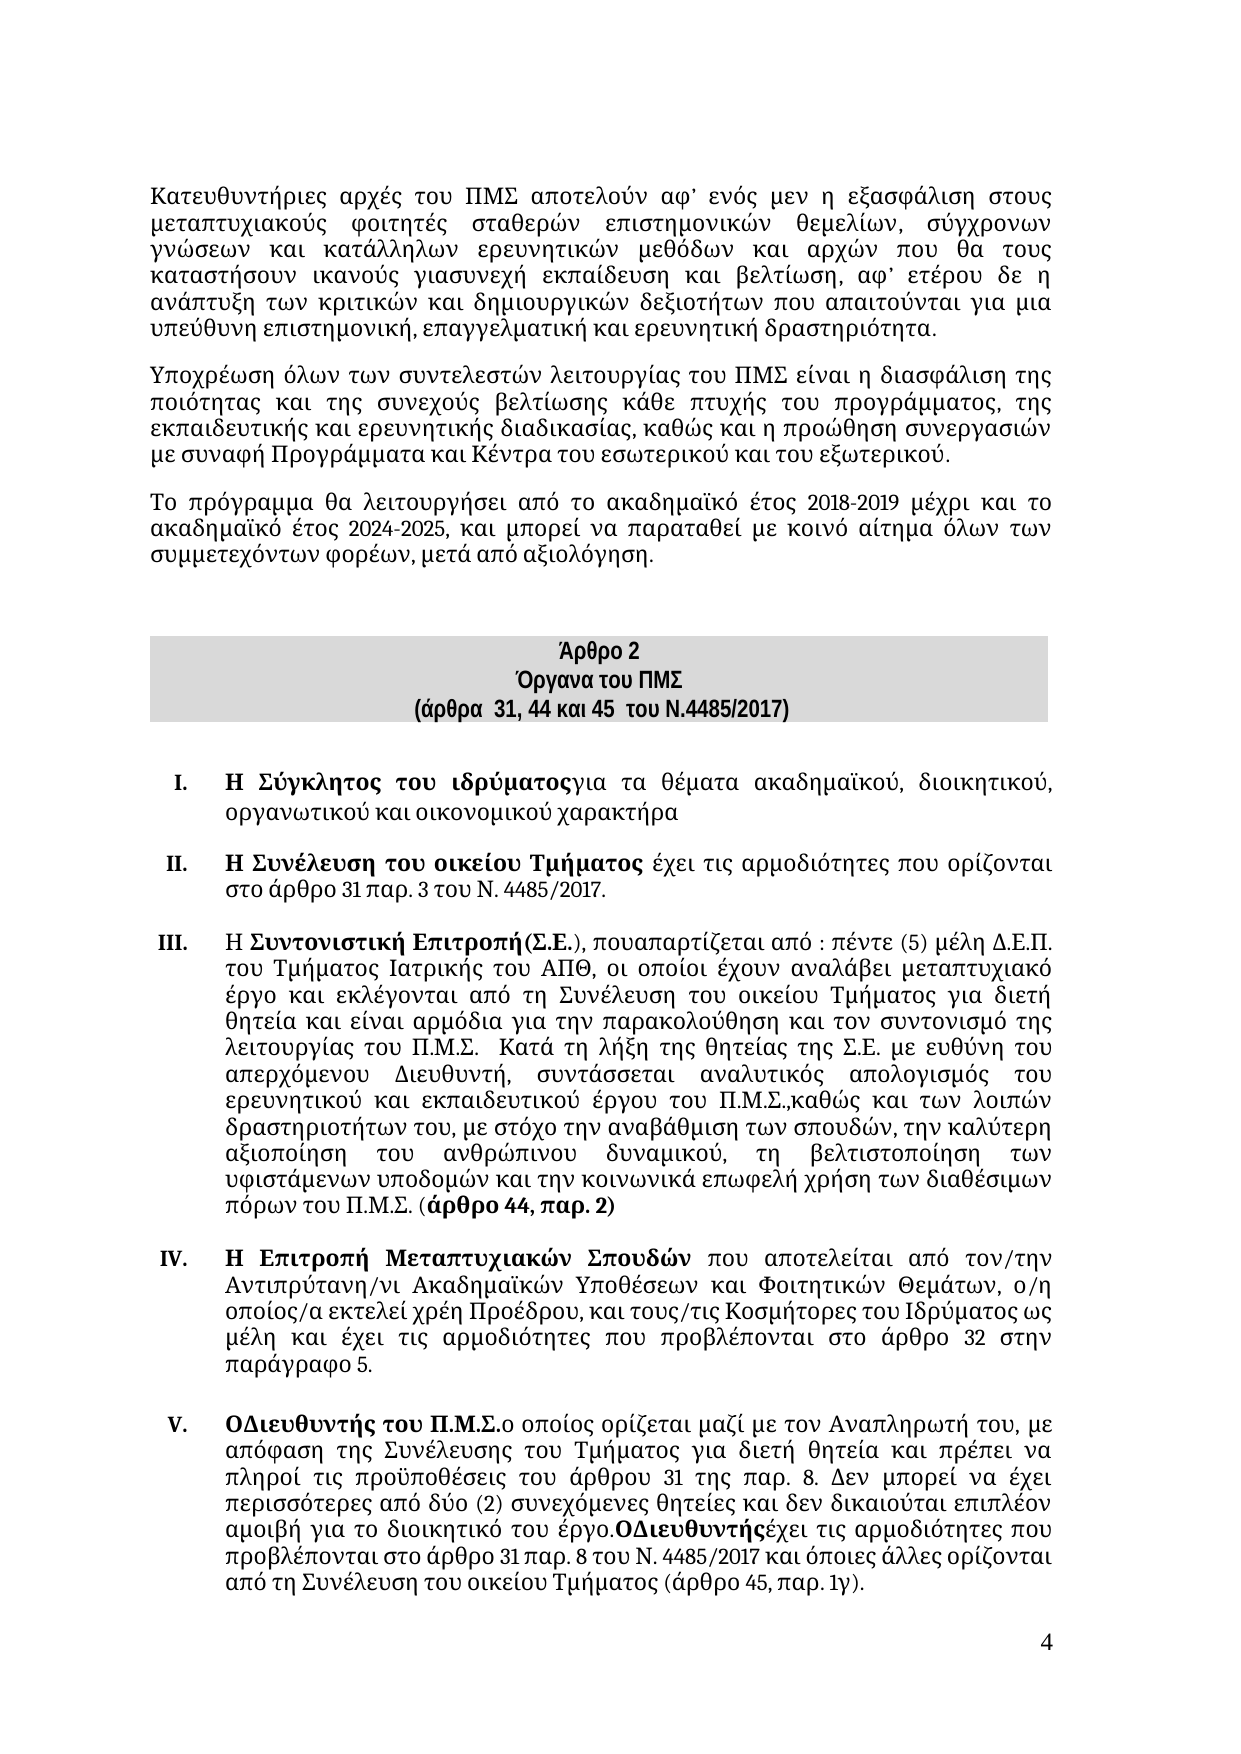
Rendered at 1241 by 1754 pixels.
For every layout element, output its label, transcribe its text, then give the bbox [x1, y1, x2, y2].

list Η Σύγκλητος του ιδρύματοςγια τα θέματα ακαδημαϊκού, διοικητικού, οργανωτικού και οικονομικού χαρακτήρα [187, 769, 1053, 826]
text Άρθρο 2 [150, 636, 1048, 665]
list Υποχρέωση όλων των συντελεστών λειτουργίας του ΠΜΣ είναι η διασφάλιση της ποιότητας και της συνεχούς βελτίωσης κάθε πτυχής του προγράμματος, της εκπαιδευτικής και ερευνητικής διαδικασίας, καθώς και η προώθηση συνεργασιών με συναφή Προγράμματα και Κέντρα του εσωτερικού και του εξωτερικού. [150, 363, 1053, 468]
list Το πρόγραμμα θα λειτουργήσει από το ακαδημαϊκό έτος 2018-2019 μέχρι και το ακαδημαϊκό έτος 2024-2025, και μπορεί να παραταθεί με κοινό αίτημα όλων των συμμετεχόντων φορέων, μετά από αξιολόγηση. [150, 489, 1053, 568]
list Η Συντονιστική Επιτροπή(Σ.Ε.), πουαπαρτίζεται από : πέντε (5) μέλη Δ.Ε.Π. του Τμήματος Ιατρικής του ΑΠΘ, οι οποίοι έχουν αναλάβει μεταπτυχιακό έργο και εκλέγονται από τη Συνέλευση του οικείου Τμήματος για διετή θητεία και είναι αρμόδια για την παρακολούθηση και τον συντονισμό της λειτουργίας του Π.Μ.Σ. Κατά τη λήξη της θητείας της Σ.Ε. με ευθύνη του απερχόμενου Διευθυντή, συντάσσεται αναλυτικός απολογισμός του ερευνητικού και εκπαιδευτικού έργου του Π.Μ.Σ.,καθώς και των λοιπών δραστηριοτήτων του, με στόχο την αναβάθμιση των σπουδών, την καλύτερη αξιοποίηση του ανθρώπινου δυναμικού, τη βελτιστοποίηση των υφιστάμενων υποδομών και την κοινωνικά επωφελή χρήση των διαθέσιμων πόρων του Π.Μ.Σ. (άρθρο 44, παρ. 2) [187, 930, 1053, 1220]
text Όργανα του ΠΜΣ [150, 665, 1048, 694]
text (άρθρα 31, 44 και 45 του Ν.4485/2017) [150, 694, 1048, 722]
list Η Συνέλευση του οικείου Τμήματος έχει τις αρμοδιότητες που ορίζονται στο άρθρο 31 παρ. 3 του Ν. 4485/2017. [187, 851, 1053, 903]
list Κατευθυντήριες αρχές του ΠΜΣ αποτελούν αφ’ ενός μεν η εξασφάλιση στους μεταπτυχιακούς φοιτητές σταθερών επιστημονικών θεμελίων, σύγχρονων γνώσεων και κατάλληλων ερευνητικών μεθόδων και αρχών που θα τους καταστήσουν ικανούς γιασυνεχή εκπαίδευση και βελτίωση, αφ’ ετέρου δε η ανάπτυξη των κριτικών και δημιουργικών δεξιοτήτων που απαιτούνται για μια υπεύθυνη επιστημονική, επαγγελματική και ερευνητική δραστηριότητα. [150, 184, 1053, 342]
list ΟΔιευθυντής του Π.Μ.Σ.ο οποίος ορίζεται μαζί με τον Αναπληρωτή του, με απόφαση της Συνέλευσης του Τμήματος για διετή θητεία και πρέπει να πληροί τις προϋποθέσεις του άρθρου 31 της παρ. 8. Δεν μπορεί να έχει περισσότερες από δύο (2) συνεχόμενες θητείες και δεν δικαιούται επιπλέον αμοιβή για το διοικητικό του έργο.ΟΔιευθυντήςέχει τις αρμοδιότητες που προβλέπονται στο άρθρο 31 παρ. 8 του Ν. 4485/2017 και όποιες άλλες ορίζονται από τη Συνέλευση του οικείου Τμήματος (άρθρο 45, παρ. 1γ). [187, 1412, 1053, 1596]
list Η Επιτροπή Μεταπτυχιακών Σπουδών που αποτελείται από τον/την Αντιπρύτανη/νι Ακαδημαϊκών Υποθέσεων και Φοιτητικών Θεμάτων, ο/η οποίος/α εκτελεί χρέη Προέδρου, και τους/τις Κοσμήτορες του Ιδρύματος ως μέλη και έχει τις αρμοδιότητες που προβλέπονται στο άρθρο 32 στην παράγραφο 5. [187, 1246, 1053, 1378]
